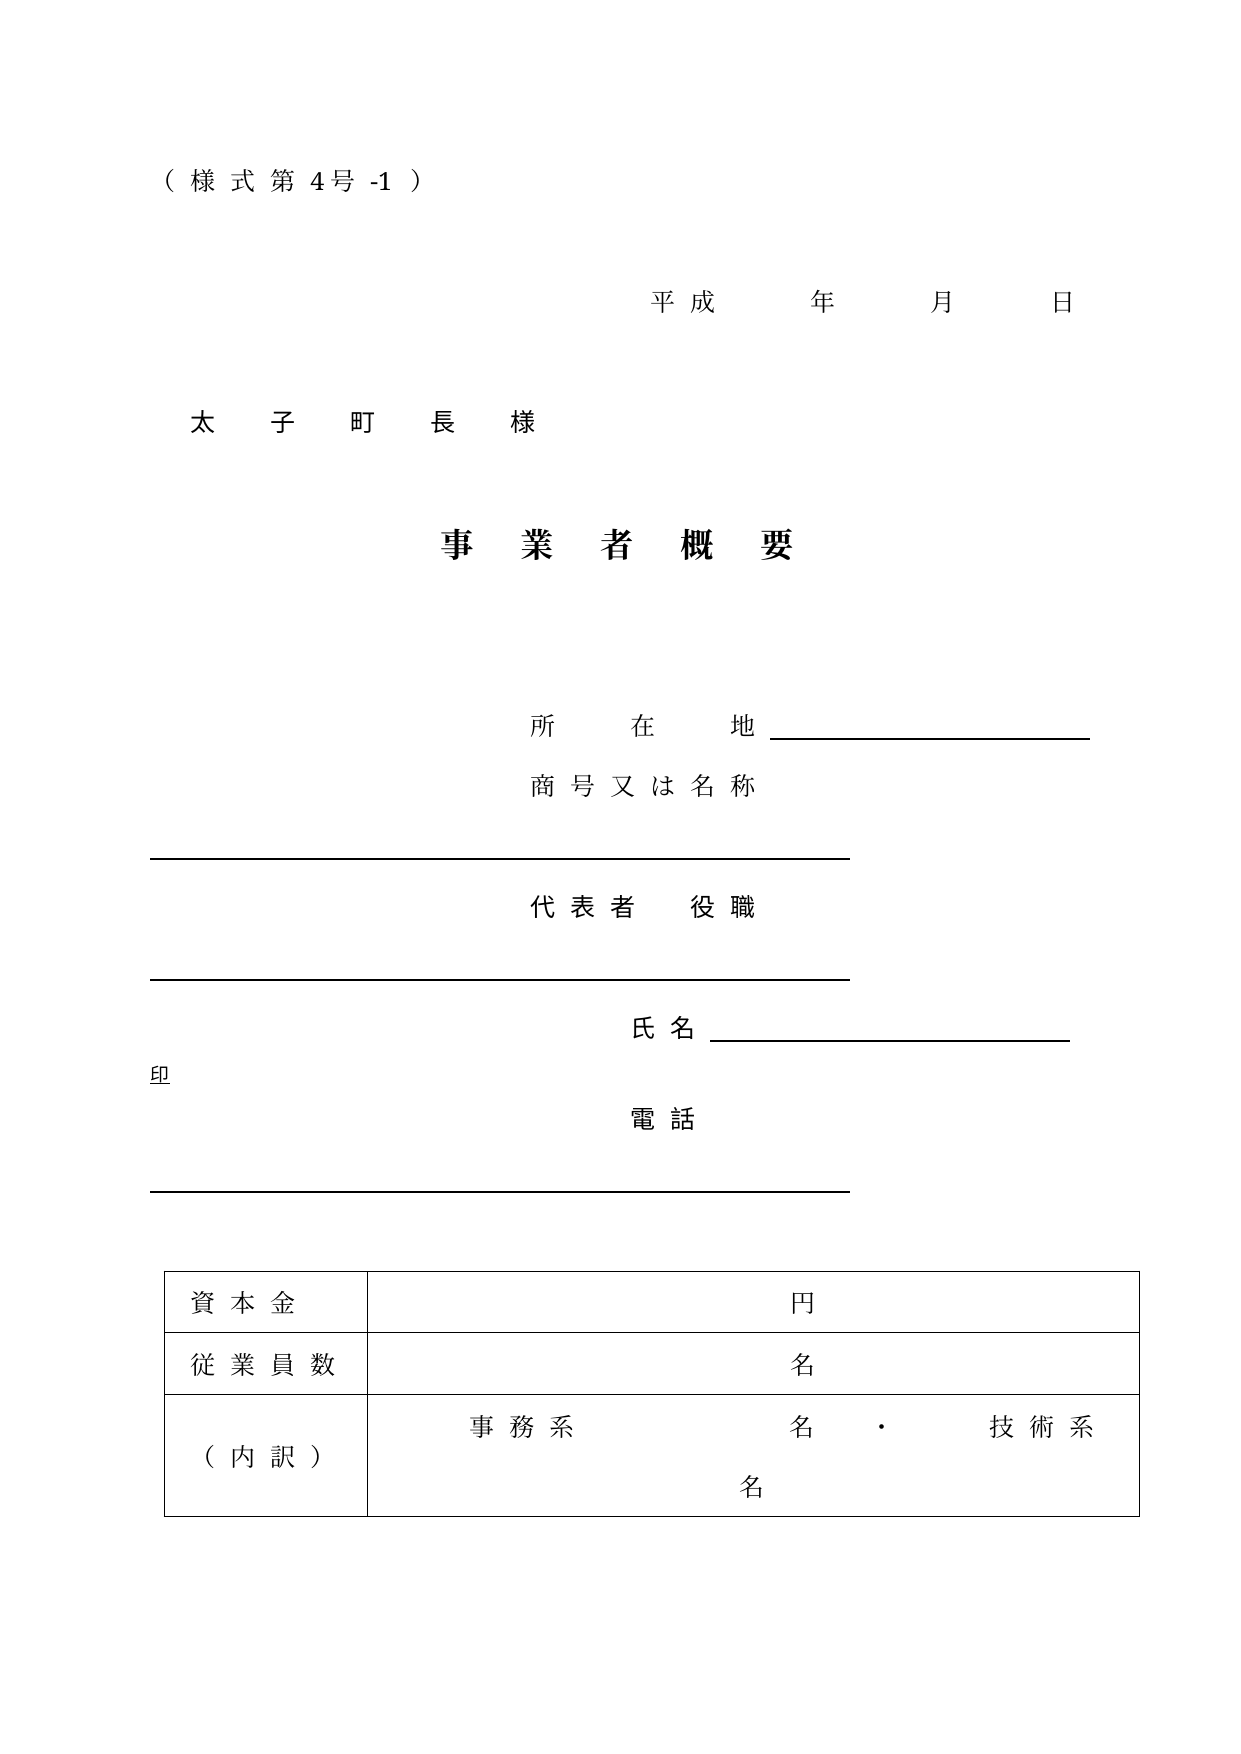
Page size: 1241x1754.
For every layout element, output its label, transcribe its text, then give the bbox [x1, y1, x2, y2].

text （様式第4号-1） [150, 149, 1090, 210]
text 事 業 者 概 要 [150, 513, 1090, 573]
text 商号又は名称□□□□□□□□□□□□ □□ □□ [150, 755, 1090, 877]
text 所 在 地□□□□□ [150, 695, 1090, 755]
text 代表者 役職□□□□□□□□□□□□ □□□□ [150, 877, 1090, 998]
table_cell 事務系 名 ・ 技術系 名 [368, 1395, 1139, 1516]
table_cell 名 [368, 1333, 1139, 1394]
table_cell 従業員数 [165, 1333, 367, 1394]
text 平成 年 月 日 [150, 270, 1090, 331]
table_cell （内訳） [165, 1395, 367, 1516]
table_header 円 [368, 1272, 1139, 1332]
table_header 資本金 [165, 1272, 367, 1332]
text 太 子 町 長 様 [150, 392, 1090, 452]
text 電話□□□□□□□□□□□ □□□ □□ [150, 1089, 1090, 1210]
text 氏名 印 [150, 998, 1090, 1089]
